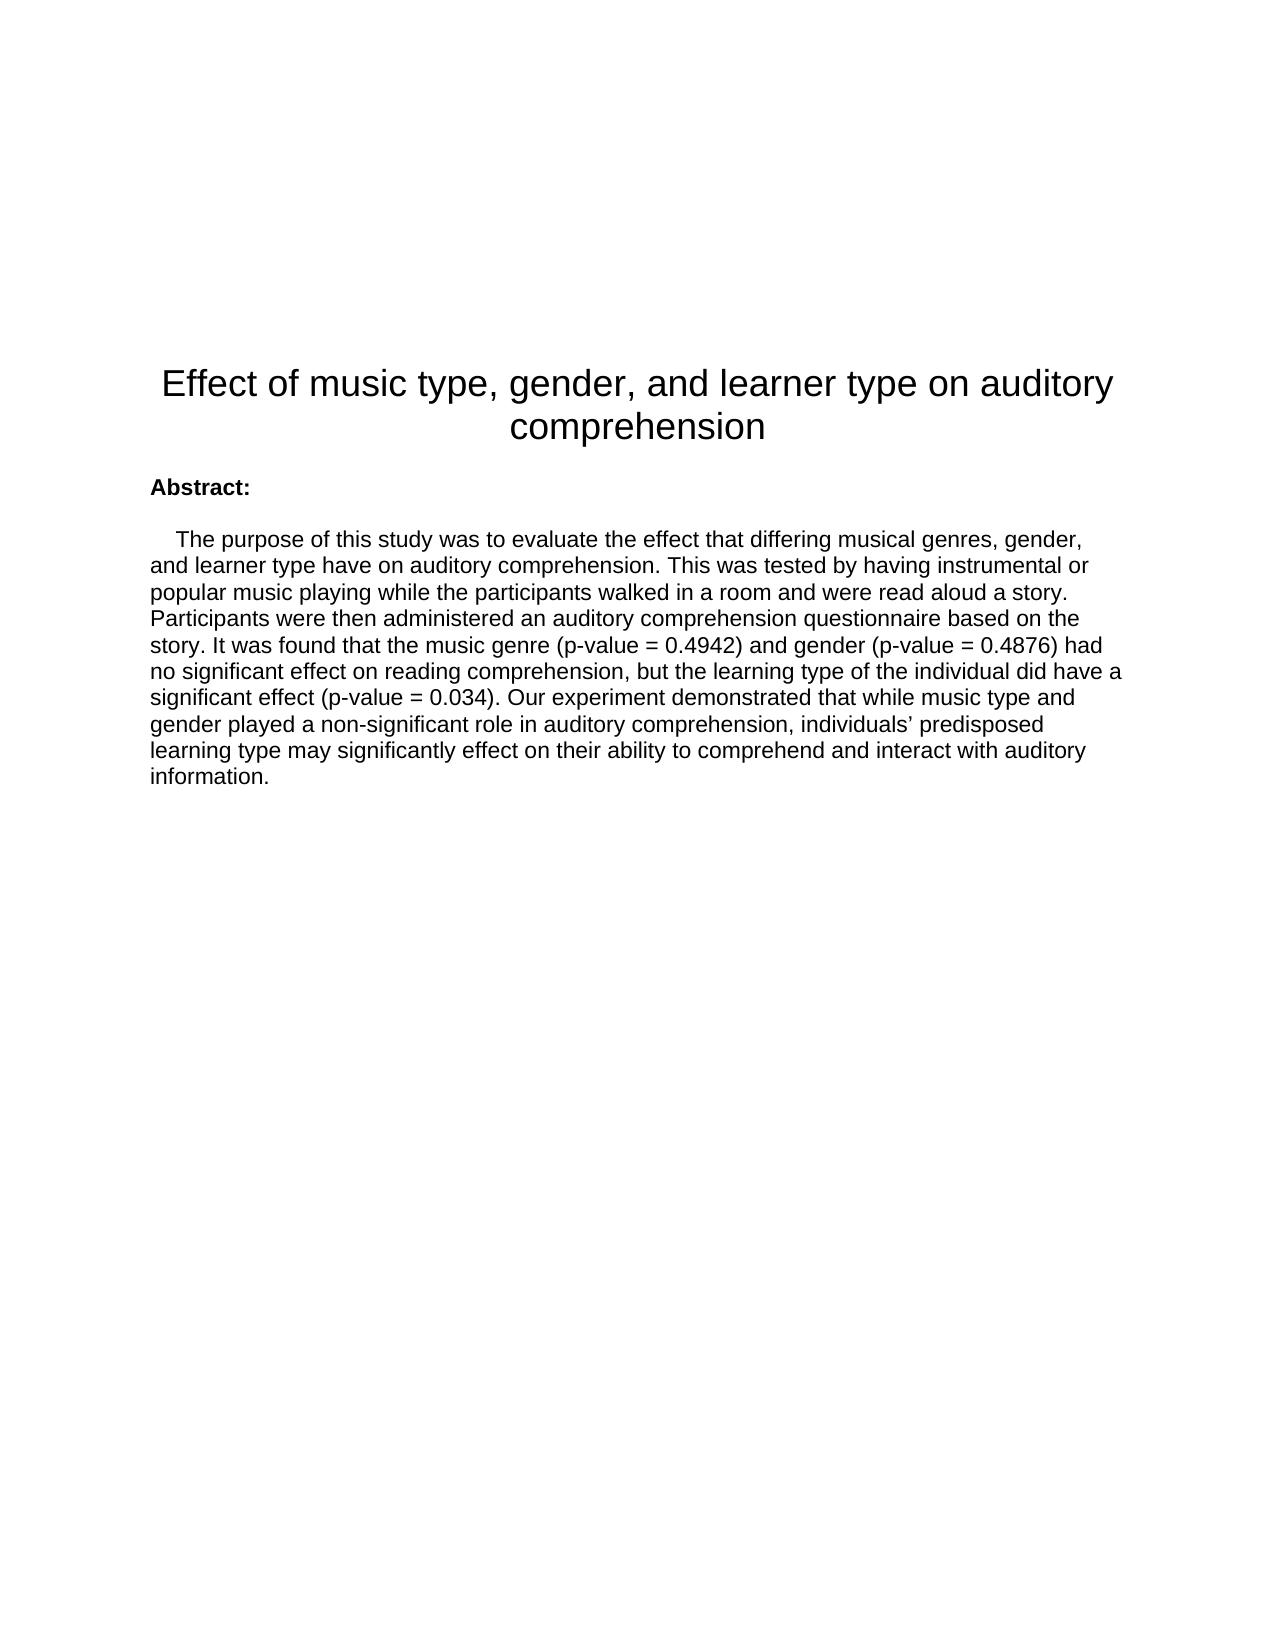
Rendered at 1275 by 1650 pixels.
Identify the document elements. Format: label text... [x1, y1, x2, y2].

text Abstract: [150, 473, 1125, 500]
text Effect of music type, gender, and learner type on auditory comprehension [150, 361, 1125, 447]
text The purpose of this study was to evaluate the effect that differing musical genres, gender, and learner type have on auditory comprehension. This was tested by having instrumental or popular music playing while the participants walked in a room and were read aloud a story. Participants were then administered an auditory comprehension questionnaire based on the story. It was found that the music genre (p-value = 0.4942) and gender (p-value = 0.4876) had no significant effect on reading comprehension, but the learning type of the individual did have a significant effect (p-value = 0.034). Our experiment demonstrated that while music type and gender played a non-significant role in auditory comprehension, individuals’ predisposed learning type may significantly effect on their ability to comprehend and interact with auditory information. [150, 526, 1125, 790]
